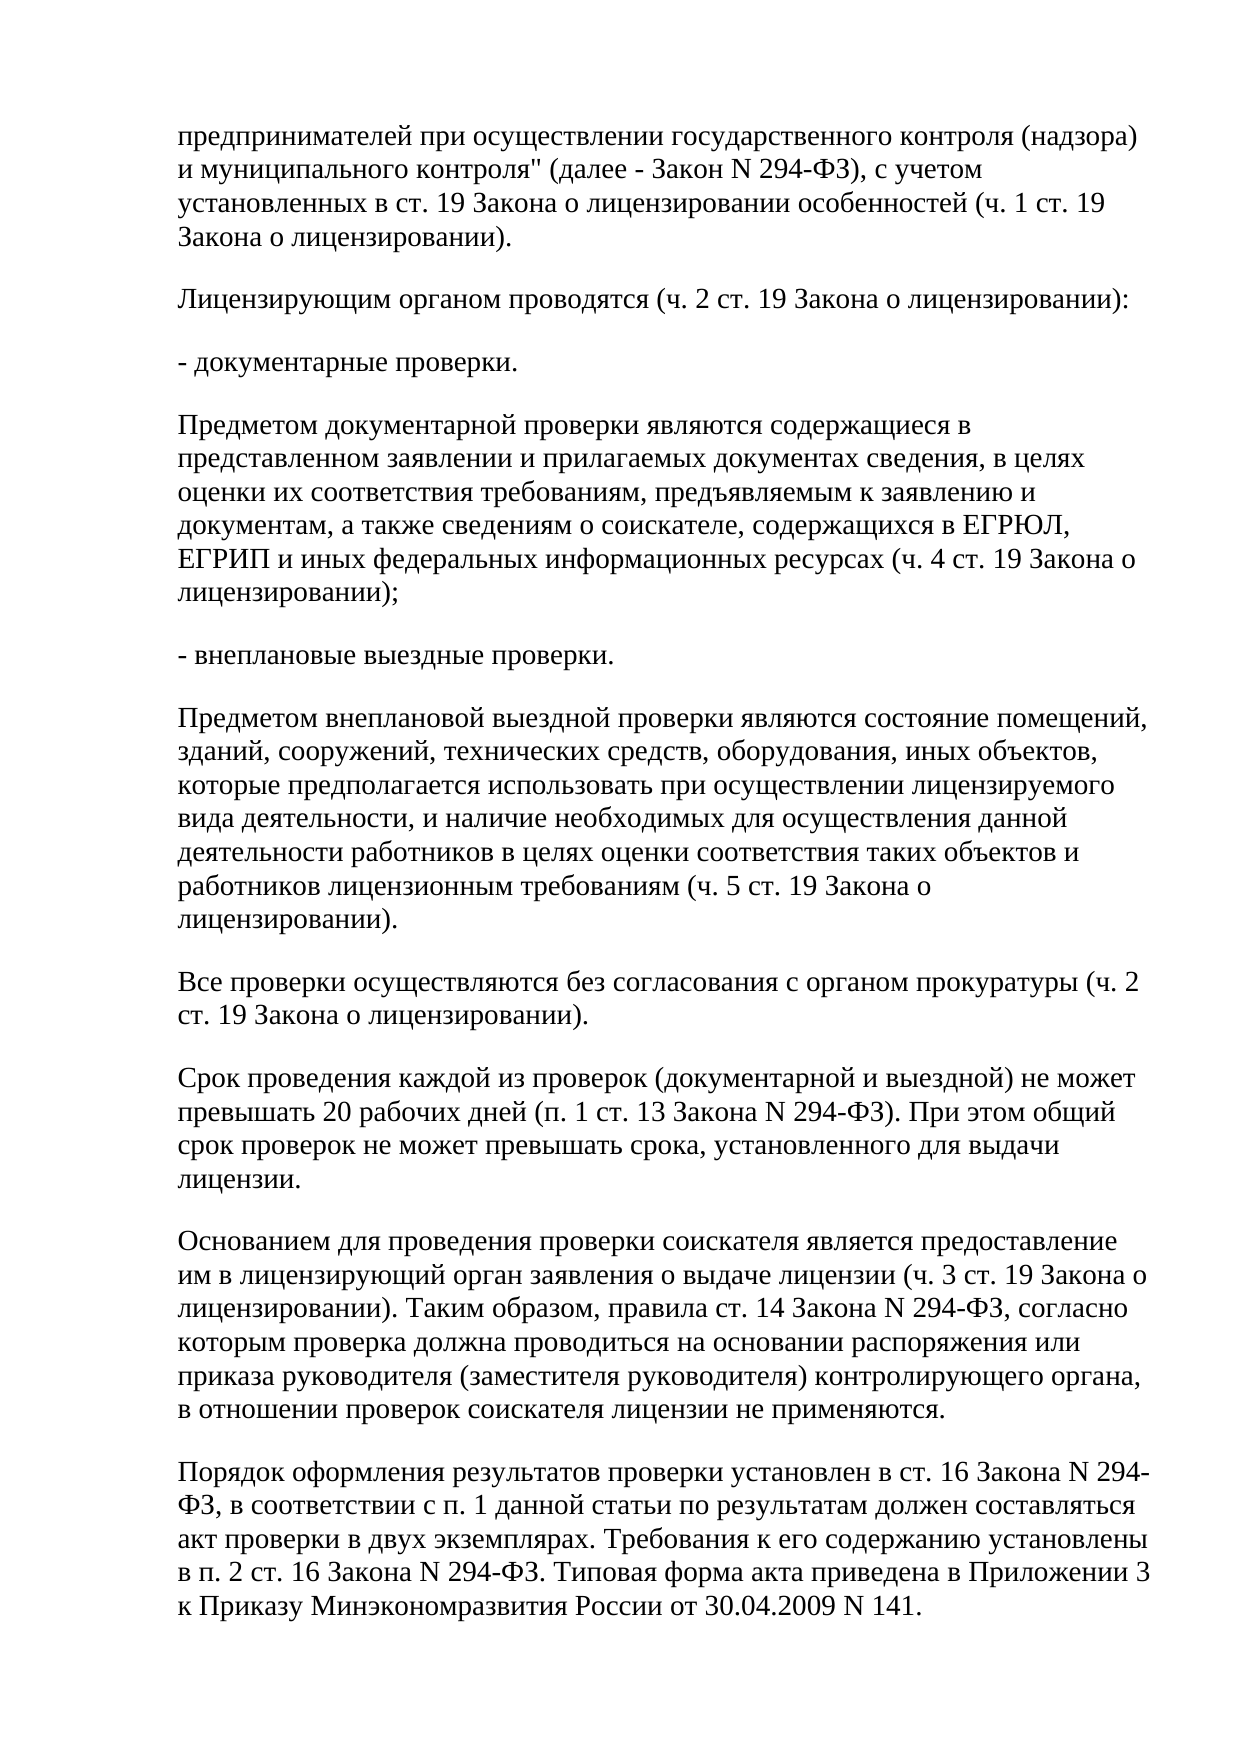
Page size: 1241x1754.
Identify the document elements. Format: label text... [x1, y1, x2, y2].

text Все проверки осуществляются без согласования с органом прокуратуры (ч. 2 ст. 19 Закона о лицензировании). [177, 964, 1152, 1031]
text - внеплановые выездные проверки. [177, 637, 1152, 671]
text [177, 118, 1152, 252]
text - документарные проверки. [177, 344, 1152, 378]
text Порядок оформления результатов проверки установлен в ст. 16 Закона N 294-ФЗ, в соответствии с п. 1 данной статьи по результатам должен составляться акт проверки в двух экземплярах. Требования к его содержанию установлены в п. 2 ст. 16 Закона N 294-ФЗ. Типовая форма акта приведена в Приложении 3 к Приказу Минэкономразвития России от 30.04.2009 N 141. [177, 1454, 1152, 1622]
text Основанием для проведения проверки соискателя является предоставление им в лицензирующий орган заявления о выдаче лицензии (ч. 3 ст. 19 Закона о лицензировании). Таким образом, правила ст. 14 Закона N 294-ФЗ, согласно которым проверка должна проводиться на основании распоряжения или приказа руководителя (заместителя руководителя) контролирующего органа, в отношении проверок соискателя лицензии не применяются. [177, 1223, 1152, 1425]
text Предметом внеплановой выездной проверки являются состояние помещений, зданий, сооружений, технических средств, оборудования, иных объектов, которые предполагается использовать при осуществлении лицензируемого вида деятельности, и наличие необходимых для осуществления данной деятельности работников в целях оценки соответствия таких объектов и работников лицензионным требованиям (ч. 5 ст. 19 Закона о лицензировании). [177, 700, 1152, 935]
text Лицензирующим органом проводятся (ч. 2 ст. 19 Закона о лицензировании): [177, 281, 1152, 315]
text Срок проведения каждой из проверок (документарной и выездной) не может превышать 20 рабочих дней (п. 1 ст. 13 Закона N 294-ФЗ). При этом общий срок проверок не может превышать срока, установленного для выдачи лицензии. [177, 1060, 1152, 1194]
text Предметом документарной проверки являются содержащиеся в представленном заявлении и прилагаемых документах сведения, в целях оценки их соответствия требованиям, предъявляемым к заявлению и документам, а также сведениям о соискателе, содержащихся в ЕГРЮЛ, ЕГРИП и иных федеральных информационных ресурсах (ч. 4 ст. 19 Закона о лицензировании); [177, 407, 1152, 608]
